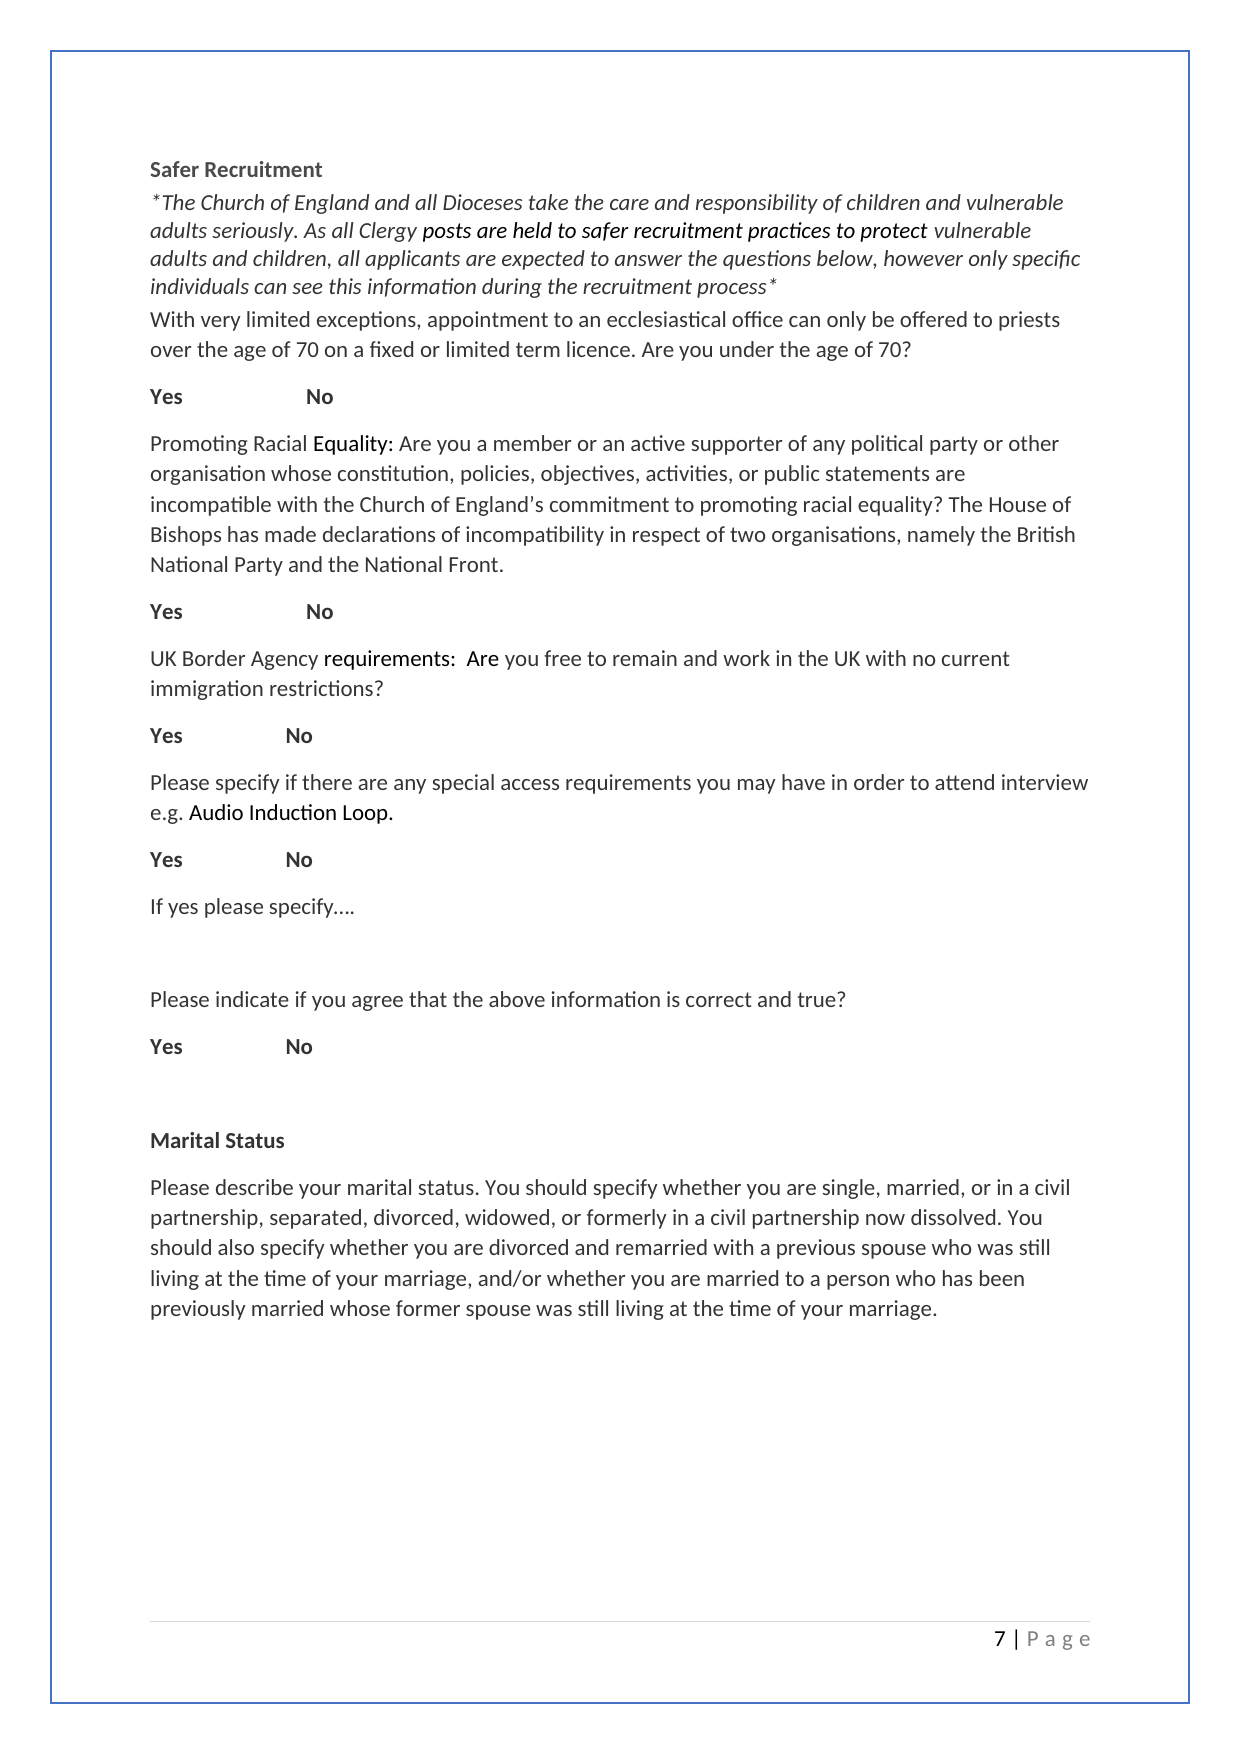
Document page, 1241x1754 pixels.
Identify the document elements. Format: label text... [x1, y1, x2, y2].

text Marital Status [150, 1126, 1090, 1154]
text If yes please specify…. [150, 892, 1090, 920]
text UK Border Agency requirements: Are you free to remain and work in the UK with no current immigration restrictions? [150, 644, 1090, 702]
text Safer Recruitment [150, 155, 1090, 183]
text Yes No [150, 1032, 1090, 1061]
text Yes No [150, 721, 1090, 749]
text Yes No [150, 597, 1090, 625]
text *The Church of England and all Dioceses take the care and responsibility of children and vulnerable adults seriously. As all Clergy posts are held to safer recruitment practices to protect vulnerable adults and children, all applicants are expected to answer the questions below, however only specific individuals can see this information during the recruitment process* [150, 188, 1090, 300]
text Please indicate if you agree that the above information is correct and true? [150, 986, 1090, 1014]
text Yes No [150, 382, 1090, 411]
text Please describe your marital status. You should specify whether you are single, married, or in a civil partnership, separated, divorced, widowed, or formerly in a civil partnership now dissolved. You should also specify whether you are divorced and remarried with a previous spouse who was still living at the time of your marriage, and/or whether you are married to a person who has been previously married whose former spouse was still living at the time of your marriage. [150, 1173, 1090, 1322]
text Yes No [150, 845, 1090, 873]
text With very limited exceptions, appointment to an ecclesiastical office can only be offered to priests over the age of 70 on a fixed or limited term licence. Are you under the age of 70? [150, 305, 1090, 364]
text Promoting Racial Equality: Are you a member or an active supporter of any political party or other organisation whose constitution, policies, objectives, activities, or public statements are incompatible with the Church of England’s commitment to promoting racial equality? The House of Bishops has made declarations of incompatibility in respect of two organisations, namely the British National Party and the National Front. [150, 429, 1090, 578]
text Please specify if there are any special access requirements you may have in order to attend interview e.g. Audio Induction Loop. [150, 768, 1090, 826]
